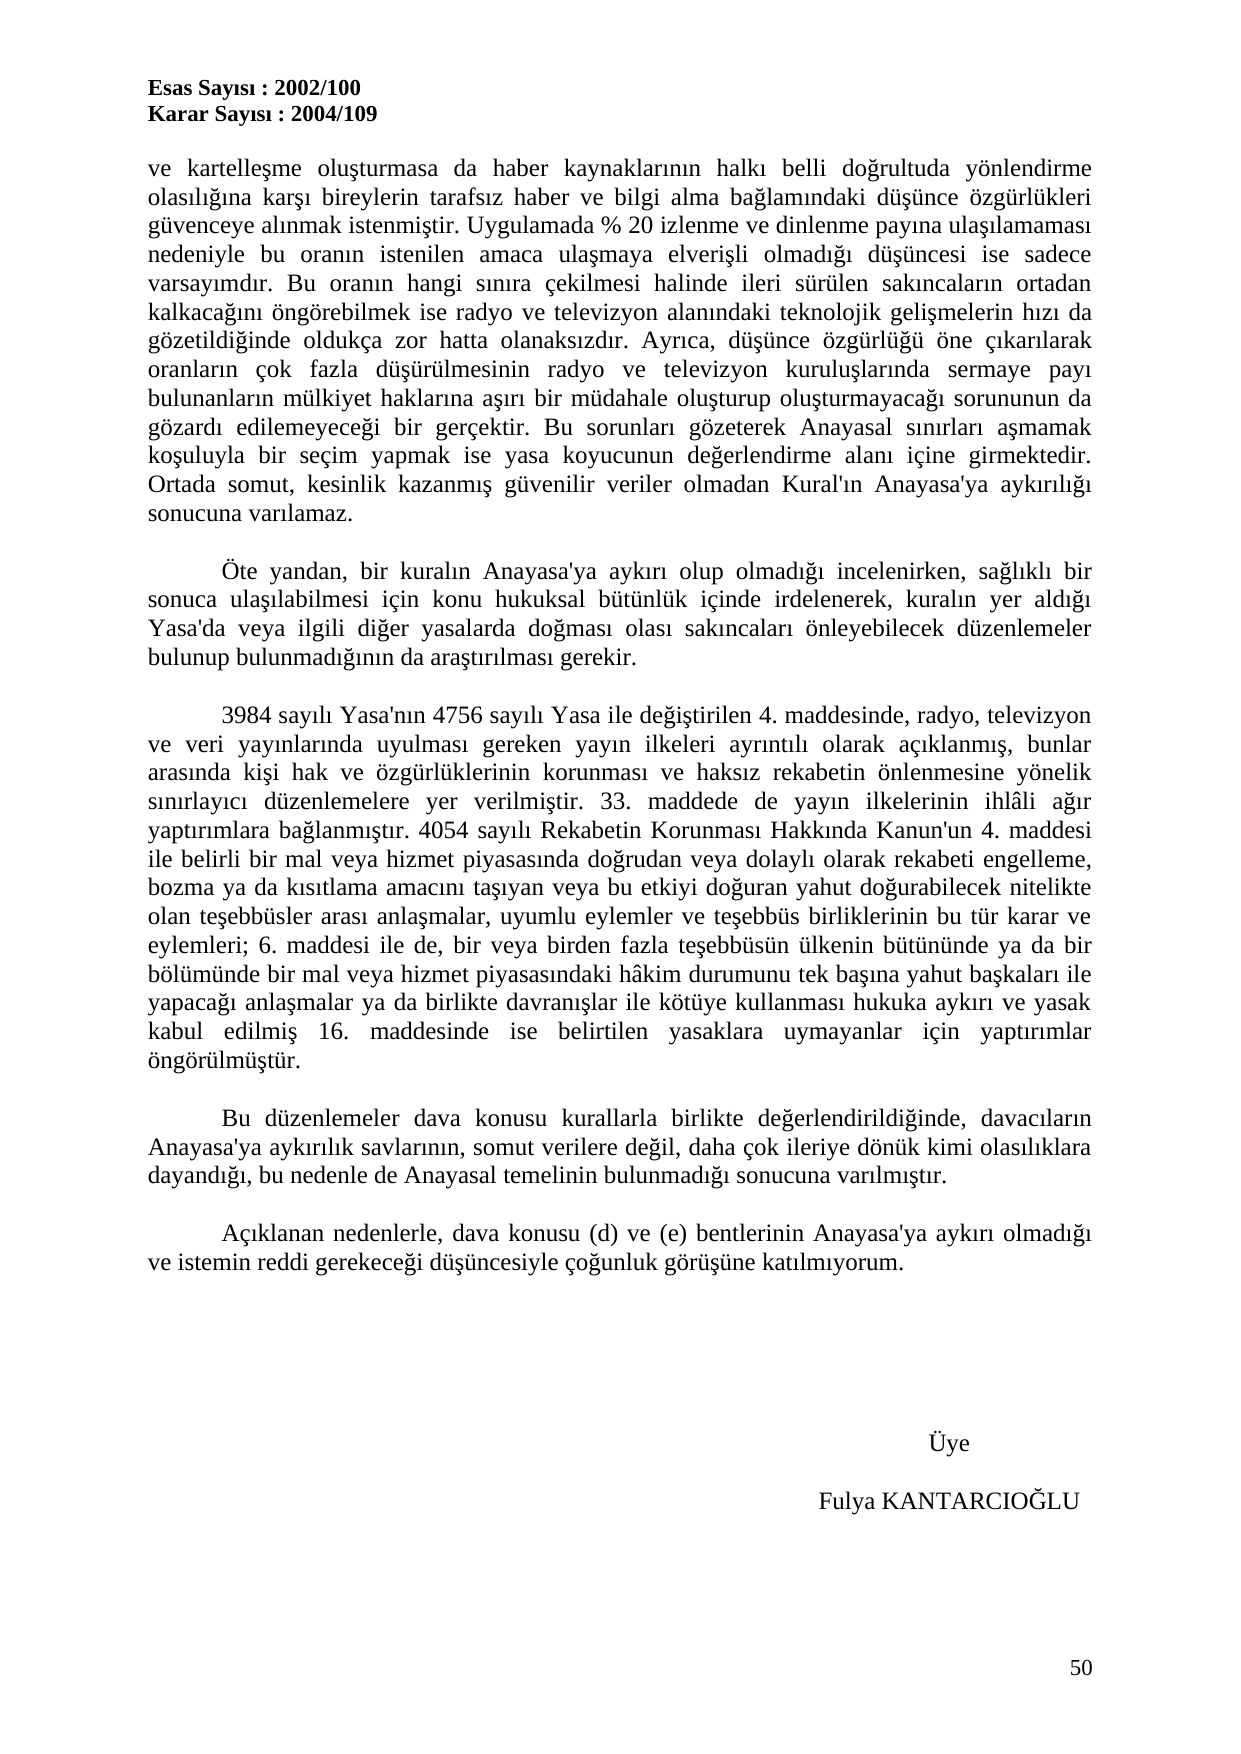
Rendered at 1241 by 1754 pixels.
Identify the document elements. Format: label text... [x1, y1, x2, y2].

text Öte yandan, bir kuralın Anayasa'ya aykırı olup olmadığı incelenirken, sağlıklı bir sonuca ulaşılabilmesi için konu hukuksal bütünlük içinde irdelenerek, kuralın yer aldığı Yasa'da veya ilgili diğer yasalarda doğması olası sakıncaları önleyebilecek düzenlemeler bulunup bulunmadığının da araştırılması gerekir. [148, 556, 1093, 671]
text Açıklanan nedenlerle, dava konusu (d) ve (e) bentlerinin Anayasa'ya aykırı olmadığı ve istemin reddi gerekeceği düşüncesiyle çoğunluk görüşüne katılmıyorum. [148, 1218, 1093, 1276]
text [148, 153, 1093, 527]
text Bu düzenlemeler dava konusu kurallarla birlikte değerlendirildiğinde, davacıların Anayasa'ya aykırılık savlarının, somut verilere değil, daha çok ileriye dönük kimi olasılıklara dayandığı, bu nedenle de Anayasal temelinin bulunmadığı sonucuna varılmıştır. [148, 1103, 1093, 1189]
text 3984 sayılı Yasa'nın 4756 sayılı Yasa ile değiştirilen 4. maddesinde, radyo, televizyon ve veri yayınlarında uyulması gereken yayın ilkeleri ayrıntılı olarak açıklanmış, bunlar arasında kişi hak ve özgürlüklerinin korunması ve haksız rekabetin önlenmesine yönelik sınırlayıcı düzenlemelere yer verilmiştir. 33. maddede de yayın ilkelerinin ihlâli ağır yaptırımlara bağlanmıştır. 4054 sayılı Rekabetin Korunması Hakkında Kanun'un 4. maddesi ile belirli bir mal veya hizmet piyasasında doğrudan veya dolaylı olarak rekabeti engelleme, bozma ya da kısıtlama amacını taşıyan veya bu etkiyi doğuran yahut doğurabilecek nitelikte olan teşebbüsler arası anlaşmalar, uyumlu eylemler ve teşebbüs birliklerinin bu tür karar ve eylemleri; 6. maddesi ile de, bir veya birden fazla teşebbüsün ülkenin bütününde ya da bir bölümünde bir mal veya hizmet piyasasındaki hâkim durumunu tek başına yahut başkaları ile yapacağı anlaşmalar ya da birlikte davranışlar ile kötüye kullanması hukuka aykırı ve yasak kabul edilmiş 16. maddesinde ise belirtilen yasaklara uymayanlar için yaptırımlar öngörülmüştür. [148, 700, 1093, 1074]
table_header Üye Fulya KANTARCIOĞLU [806, 1421, 1093, 1523]
